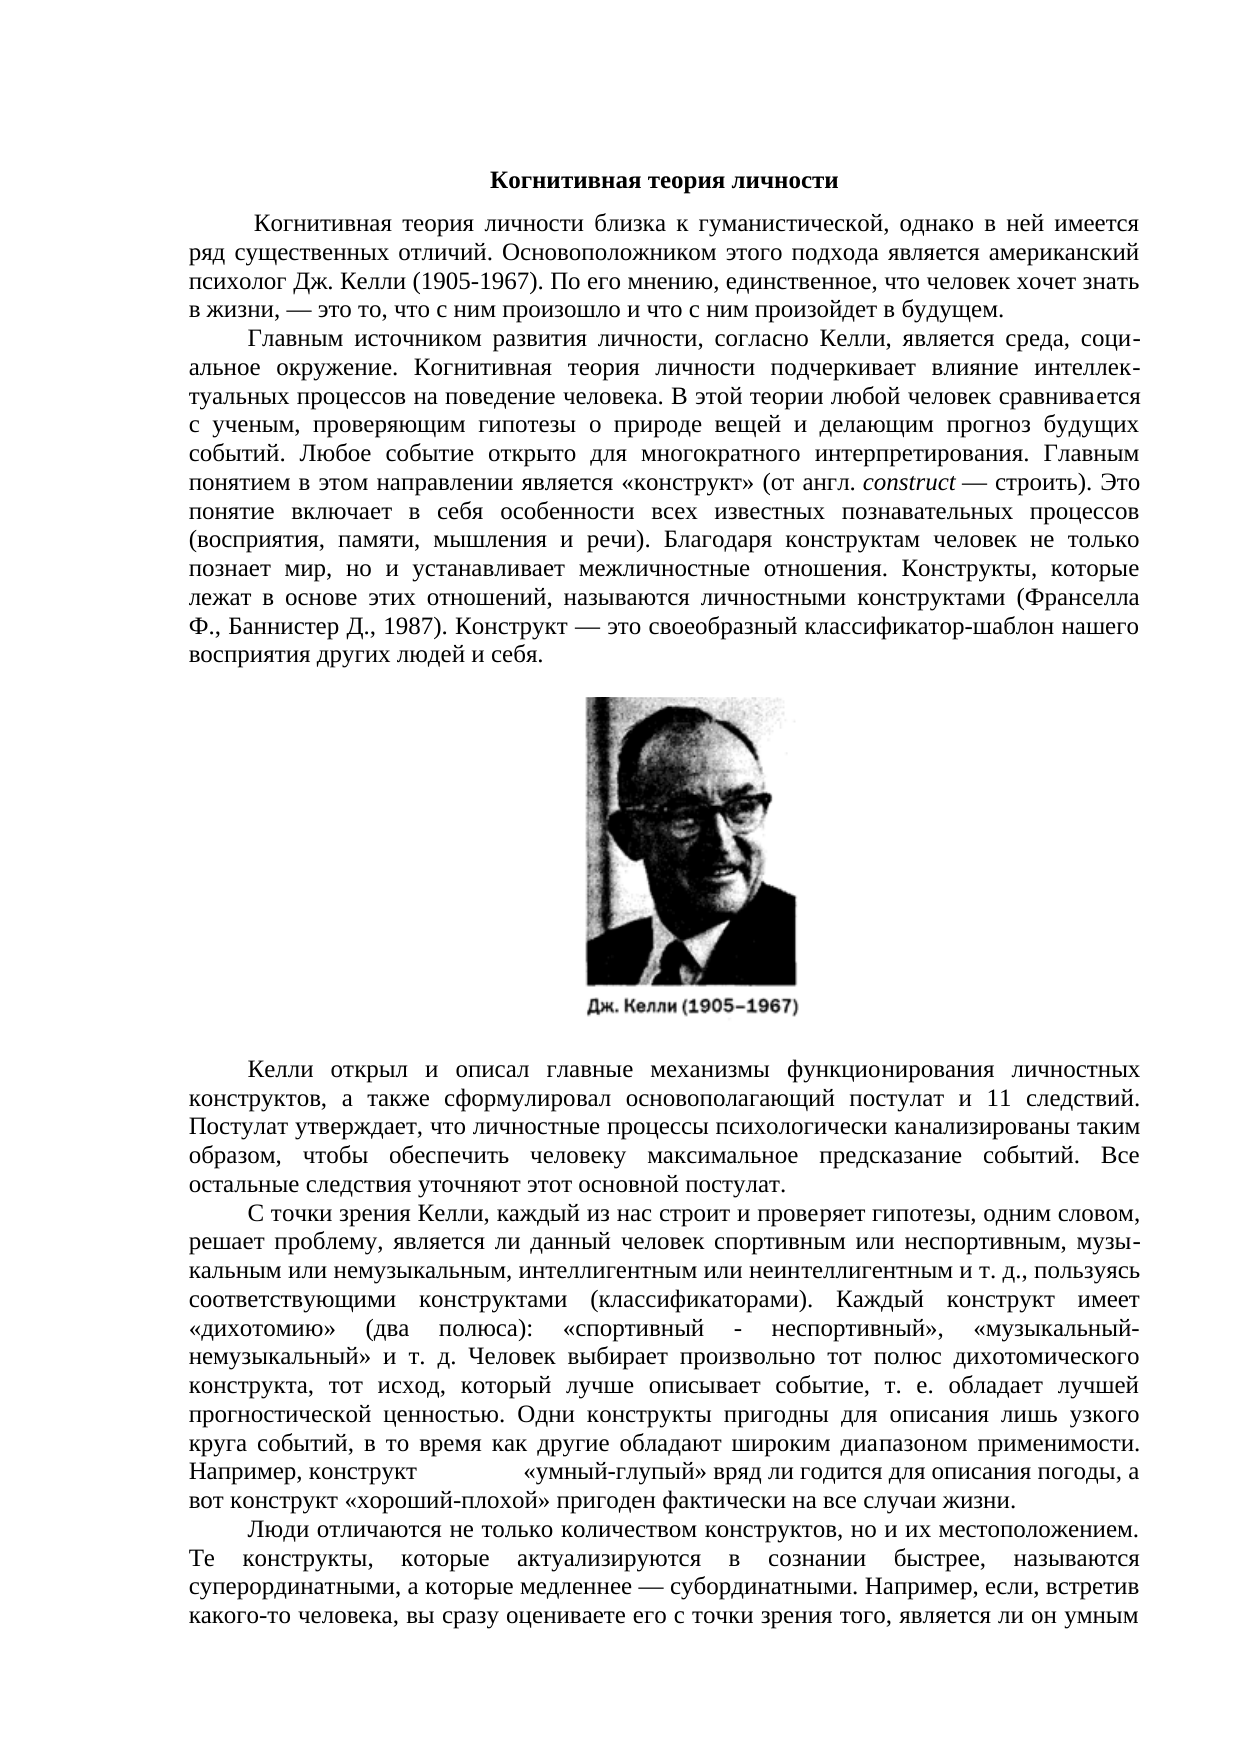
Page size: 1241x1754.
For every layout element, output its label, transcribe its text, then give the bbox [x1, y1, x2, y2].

picture [572, 697, 816, 1026]
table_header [177, 194, 1152, 1629]
text Когнитивная теория личности [177, 165, 1152, 194]
